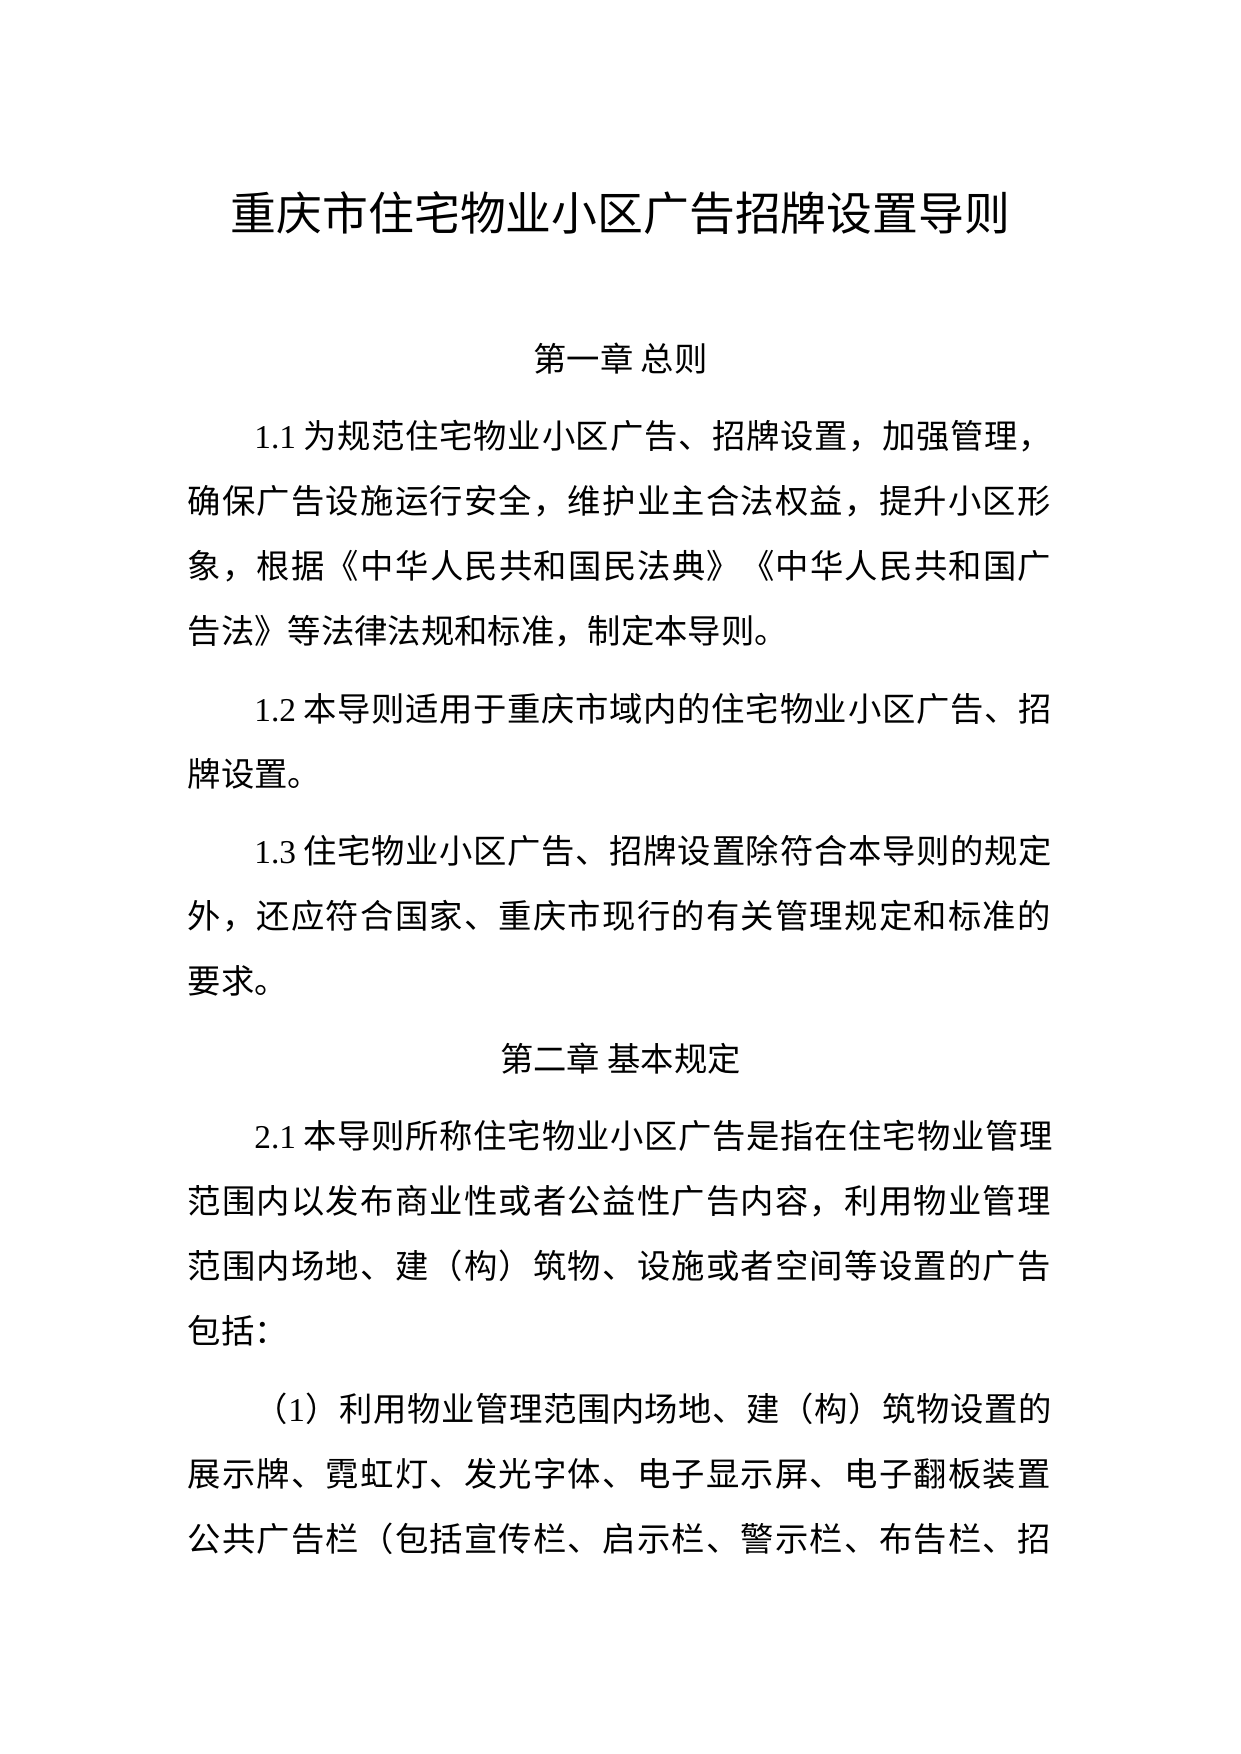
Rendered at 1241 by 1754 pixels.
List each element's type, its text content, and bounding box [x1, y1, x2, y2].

text 1.2本导则适用于重庆市域内的住宅物业小区广告、招牌设置。 [187, 674, 1053, 804]
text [187, 1374, 1053, 1569]
text 2.1本导则所称住宅物业小区广告是指在住宅物业管理范围内以发布商业性或者公益性广告内容，利用物业管理范围内场地、建（构）筑物、设施或者空间等设置的广告，包括： [187, 1102, 1053, 1362]
text 重庆市住宅物业小区广告招牌设置导则 [187, 162, 1053, 259]
text 第一章 总则 [187, 324, 1053, 389]
text 第二章 基本规定 [187, 1024, 1053, 1089]
text 1.3住宅物业小区广告、招牌设置除符合本导则的规定外，还应符合国家、重庆市现行的有关管理规定和标准的要求。 [187, 817, 1053, 1012]
text 1.1为规范住宅物业小区广告、招牌设置，加强管理，确保广告设施运行安全，维护业主合法权益，提升小区形象，根据《中华人民共和国民法典》《中华人民共和国广告法》等法律法规和标准，制定本导则。 [187, 402, 1053, 662]
